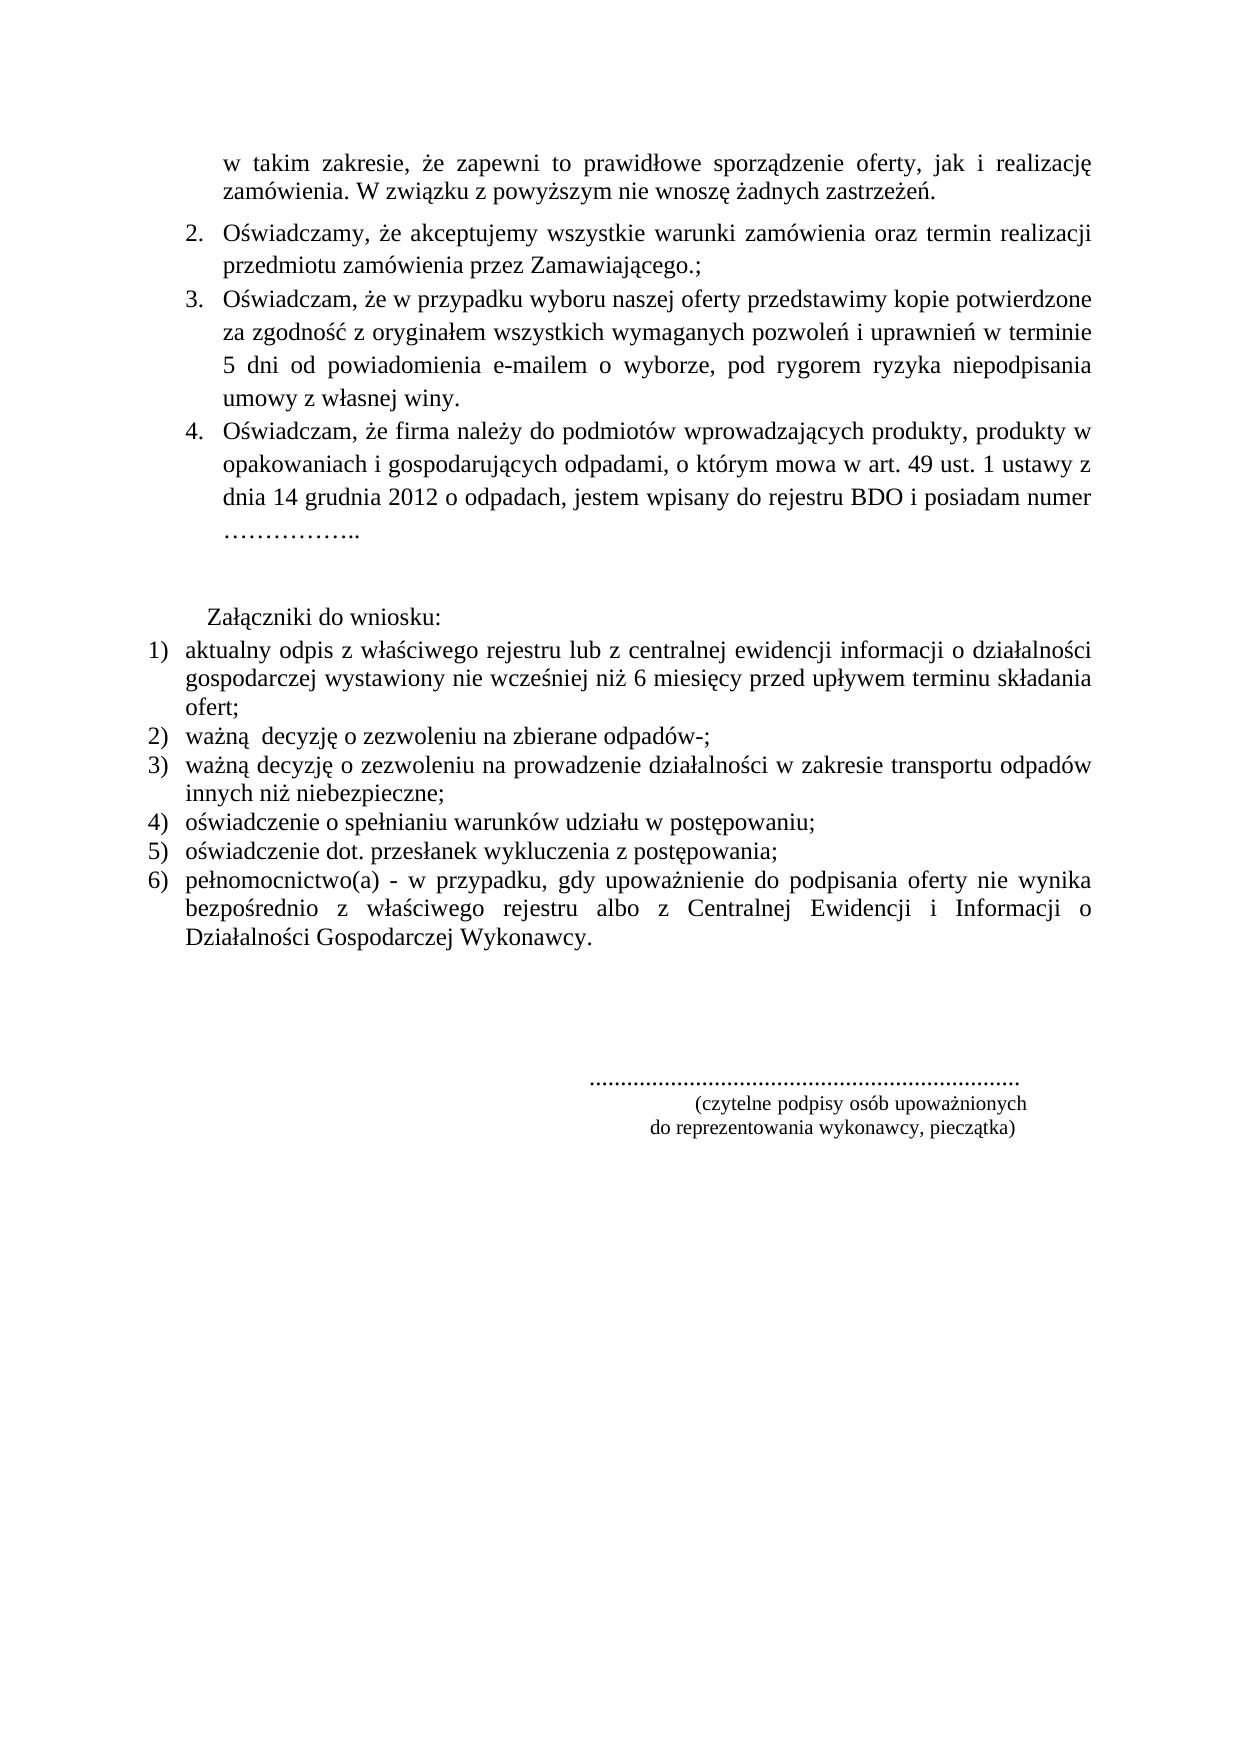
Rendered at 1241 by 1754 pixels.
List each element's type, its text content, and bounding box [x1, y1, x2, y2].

text (czytelne podpisy osób upoważnionych do reprezentowania wykonawcy, pieczątka) [221, 1091, 1033, 1139]
list oświadczenie o spełnianiu warunków udziału w postępowaniu; [148, 807, 1093, 836]
list Oświadczam, że firma należy do podmiotów wprowadzających produkty, produkty w opakowaniach i gospodarujących odpadami, o którym mowa w art. 49 ust. 1 ustawy z dnia 14 grudnia 2012 o odpadach, jestem wpisany do rejestru BDO i posiadam numer …………….. [185, 416, 1093, 543]
list aktualny odpis z właściwego rejestru lub z centralnej ewidencji informacji o działalności gospodarczej wystawiony nie wcześniej niż 6 miesięcy przed upływem terminu składania ofert; [148, 635, 1093, 721]
list pełnomocnictwo(a) - w przypadku, gdy upoważnienie do podpisania oferty nie wynika bezpośrednio z właściwego rejestru albo z Centralnej Ewidencji i Informacji o Działalności Gospodarczej Wykonawcy. [148, 865, 1093, 951]
list oświadczenie dot. przesłanek wykluczenia z postępowania; [148, 836, 1093, 865]
list Oświadczam, że w przypadku wyboru naszej oferty przedstawimy kopie potwierdzone za zgodność z oryginałem wszystkich wymaganych pozwoleń i uprawnień w terminie 5 dni od powiadomienia e-mailem o wyborze, pod rygorem ryzyka niepodpisania umowy z własnej winy. [185, 284, 1093, 411]
text Załączniki do wniosku: [207, 602, 1093, 630]
list ważną decyzję o zezwoleniu na prowadzenie działalności w zakresie transportu odpadów innych niż niebezpieczne; [148, 750, 1093, 807]
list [185, 148, 1093, 205]
list ważną decyzję o zezwoleniu na zbierane odpadów-; [148, 721, 1093, 750]
list Oświadczamy, że akceptujemy wszystkie warunki zamówienia oraz termin realizacji przedmiotu zamówienia przez Zamawiającego.; [185, 218, 1093, 279]
text ..................................................................... [443, 1062, 1093, 1091]
